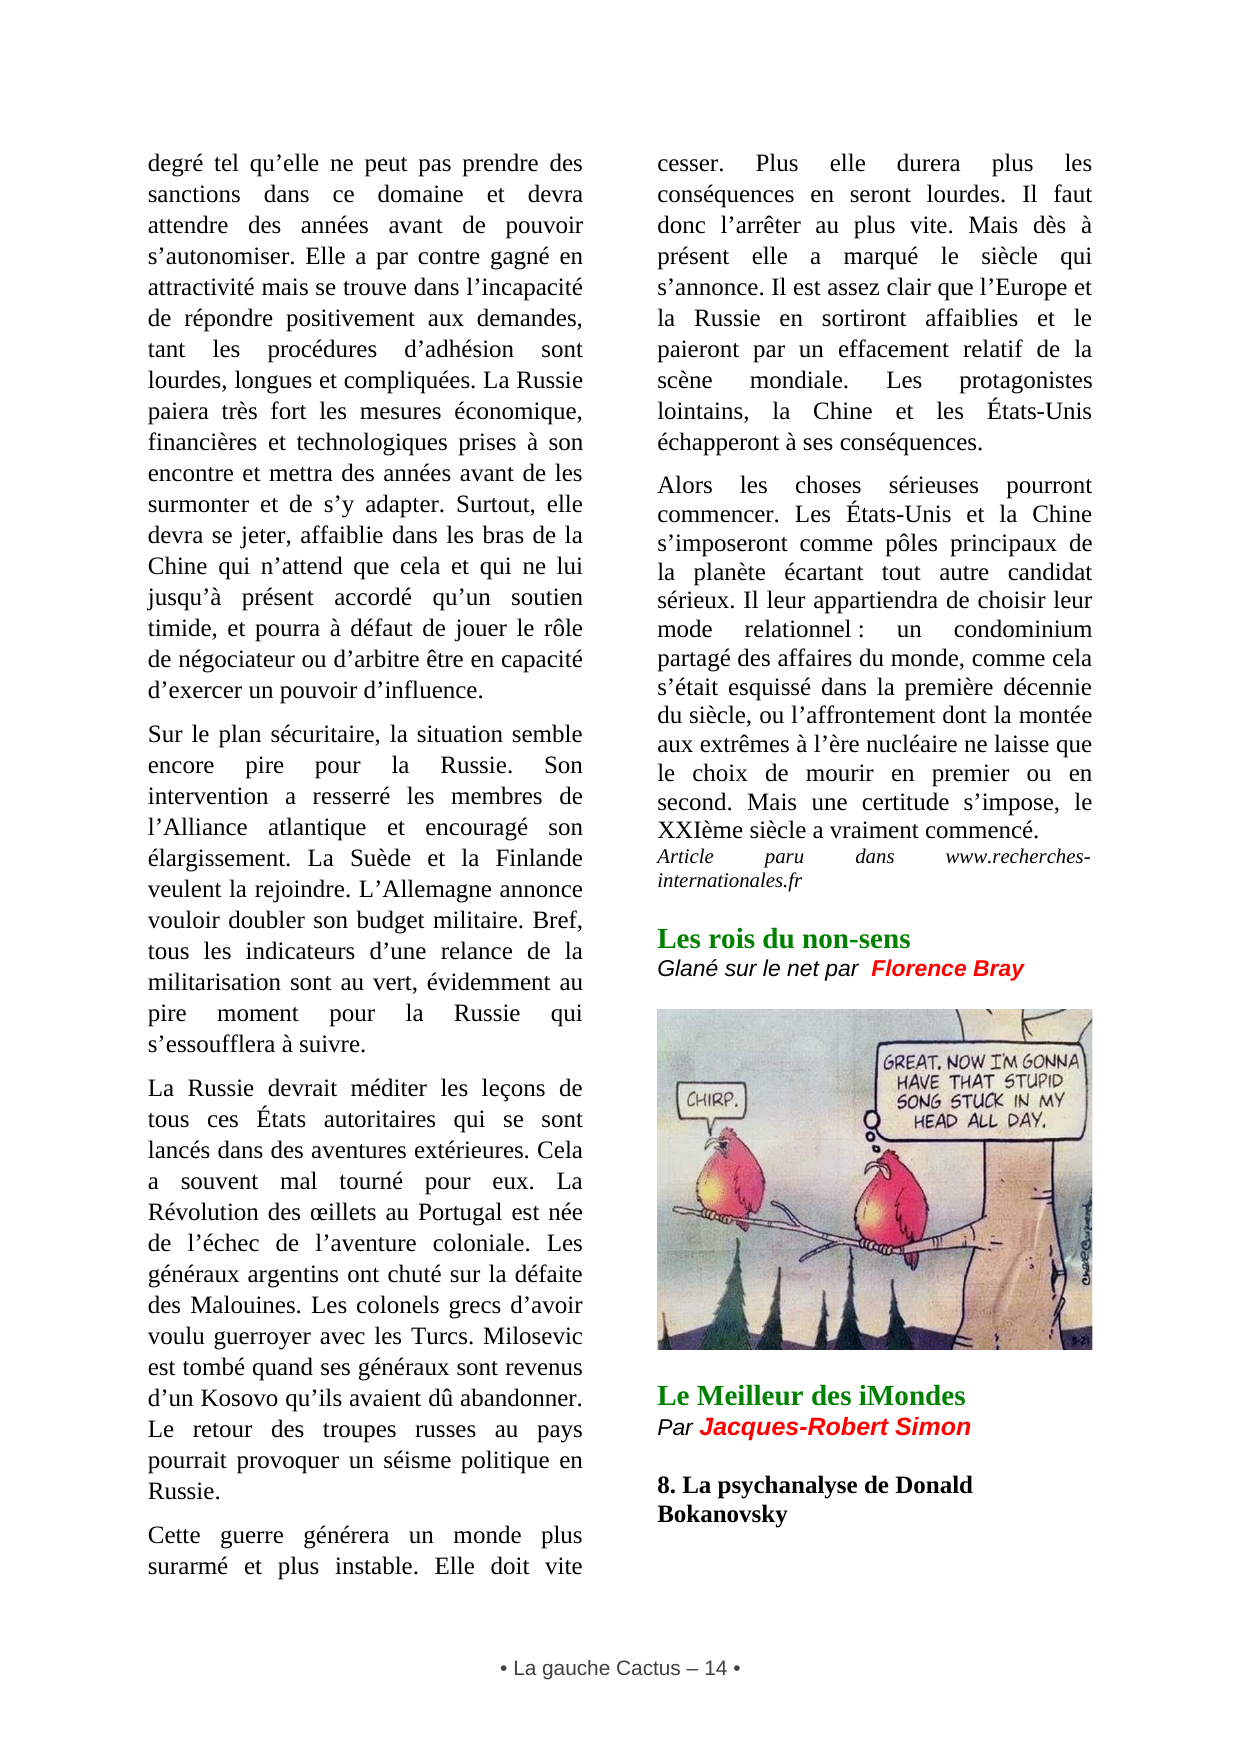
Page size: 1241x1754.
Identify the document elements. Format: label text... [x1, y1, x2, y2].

text 8. La psychanalyse de Donald Bokanovsky [657, 1470, 1093, 1527]
text Article paru dans www.recherches-internationales.fr [657, 844, 1093, 892]
text Les rois du non-sens [657, 921, 1093, 955]
text Cette guerre générera un monde plus surarmé et plus instable. Elle doit vite cesser. Plus elle durera plus les conséquences en seront lourdes. Il faut donc l’arrêter au plus vite. Mais dès à présent elle a marqué le siècle qui s’annonce. Il est assez clair que l’Europe et la Russie en sortiront affaiblies et le paieront par un effacement relatif de la scène mondiale. Les protagonistes lointains, la Chine et les États-Unis échapperont à ses conséquences. [657, 148, 1093, 456]
text Alors les choses sérieuses pourront commencer. Les États-Unis et la Chine s’imposeront comme pôles principaux de la planète écartant tout autre candidat sérieux. Il leur appartiendra de choisir leur mode relationnel : un condominium partagé des affaires du monde, comme cela s’était esquissé dans la première décennie du siècle, ou l’affrontement dont la montée aux extrêmes à l’ère nucléaire ne laisse que le choix de mourir en premier ou en second. Mais une certitude s’impose, le XXIème siècle a vraiment commencé. [657, 471, 1093, 844]
picture [657, 1009, 1093, 1350]
text Glané sur le net par Florence Bray [657, 955, 1093, 981]
text La Russie devrait méditer les leçons de tous ces États autoritaires qui se sont lancés dans des aventures extérieures. Cela a souvent mal tourné pour eux. La Révolution des œillets au Portugal est née de l’échec de l’aventure coloniale. Les généraux argentins ont chuté sur la défaite des Malouines. Les colonels grecs d’avoir voulu guerroyer avec les Turcs. Milosevic est tombé quand ses généraux sont revenus d’un Kosovo qu’ils avaient dû abandonner. Le retour des troupes russes au pays pourrait provoquer un séisme politique en Russie. [148, 1073, 583, 1505]
text Le Meilleur des iMondes [657, 1378, 1093, 1412]
text Sur le plan sécuritaire, la situation semble encore pire pour la Russie. Son intervention a resserré les membres de l’Alliance atlantique et encouragé son élargissement. La Suède et la Finlande veulent la rejoindre. L’Allemagne annonce vouloir doubler son budget militaire. Bref, tous les indicateurs d’une relance de la militarisation sont au vert, évidemment au pire moment pour la Russie qui s’essoufflera à suivre. [148, 719, 583, 1058]
text Par Jacques-Robert Simon [657, 1412, 1093, 1441]
